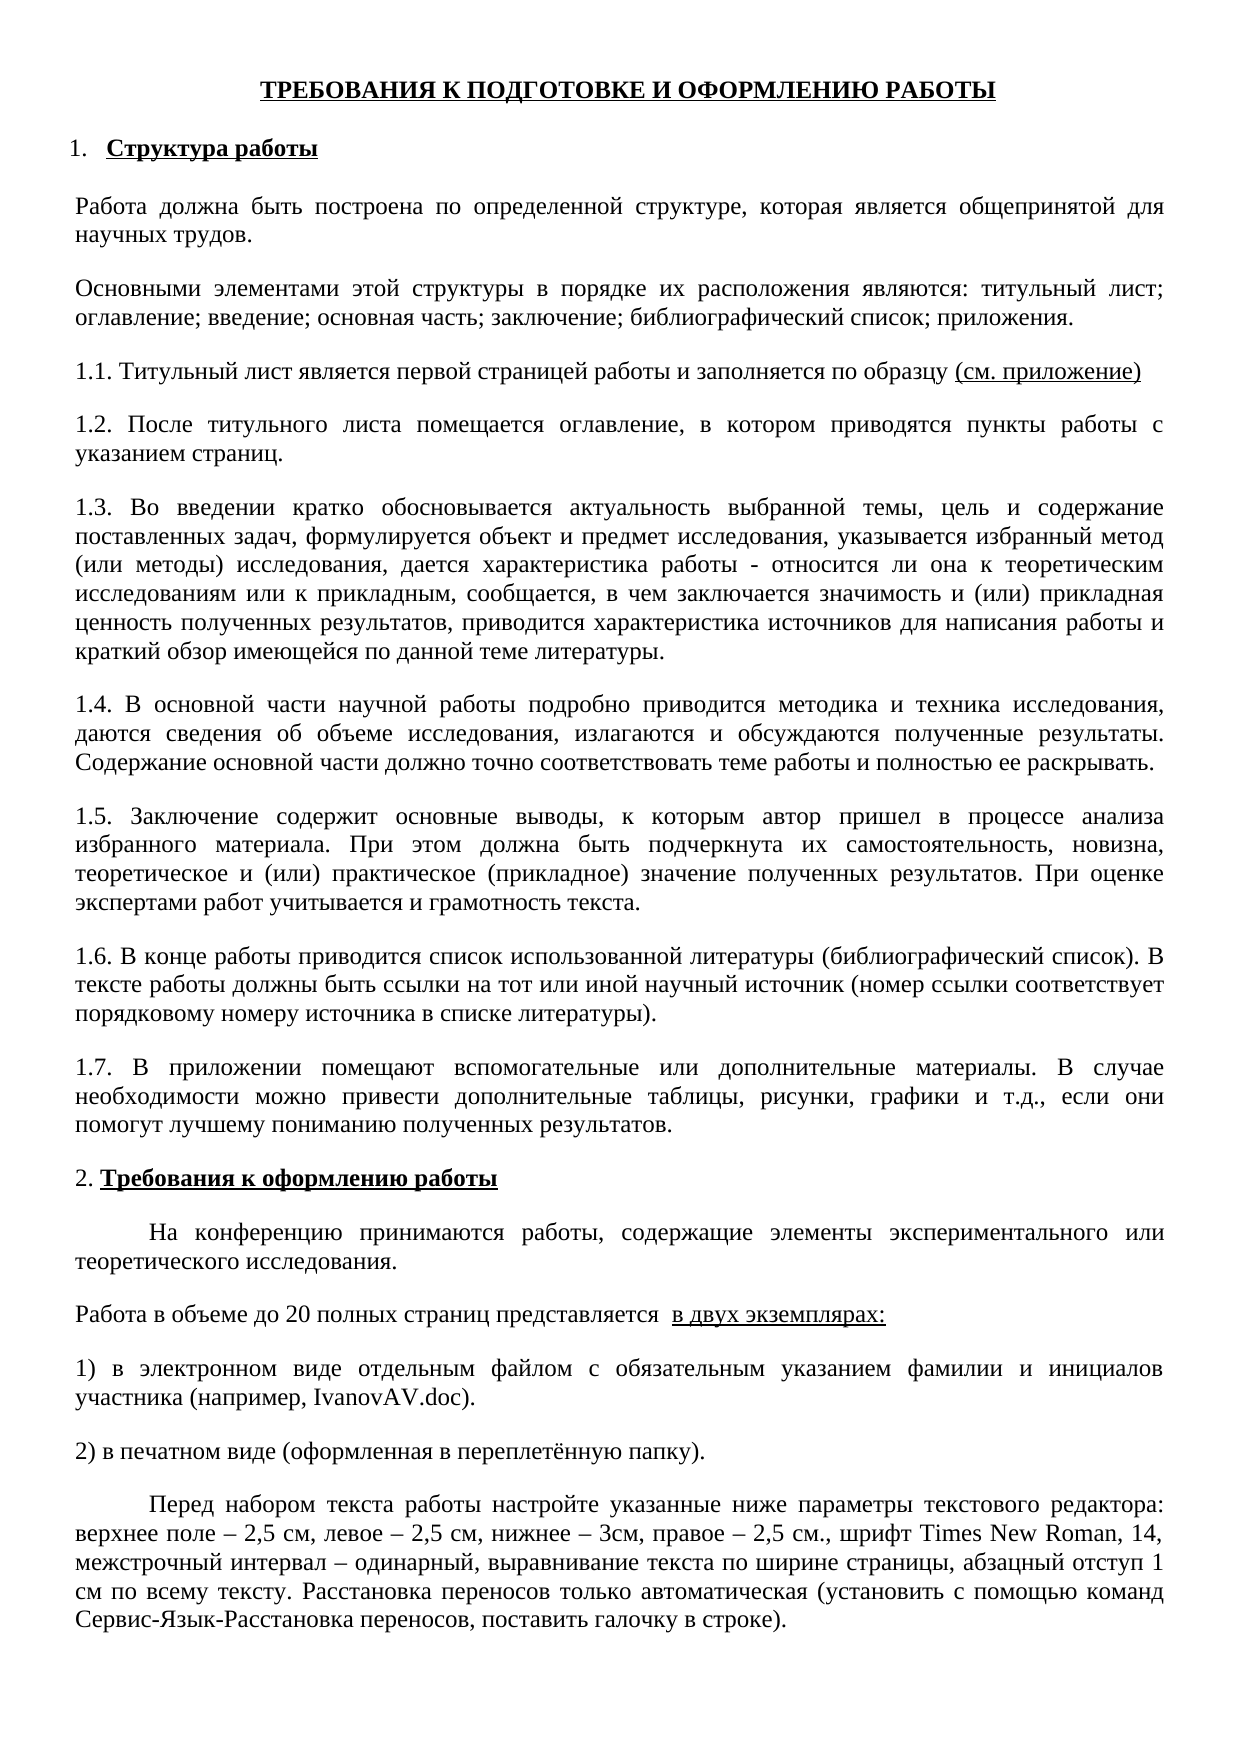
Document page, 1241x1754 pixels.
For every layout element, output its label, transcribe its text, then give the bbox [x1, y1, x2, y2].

text 1.4. В основной части научной работы подробно приводится методика и техника исследования, даются сведения об объеме исследования, излагаются и обсуждаются полученные результаты. Содержание основной части должно точно соответствовать теме работы и полностью ее раскрывать. [75, 689, 1165, 776]
text Перед набором текста работы настройте указанные ниже параметры текстового редактора: верхнее поле – 2,5 см, левое – 2,5 см, нижнее – 3см, правое – 2,5 см., шрифт Times New Roman, 14, межстрочный интервал – одинарный, выравнивание текста по ширине страницы, абзацный отступ 1 cм по всему тексту. Расстановка переносов только автоматическая (установить с помощью команд Сервис-Язык-Расстановка переносов, поставить галочку в строке). [75, 1489, 1165, 1633]
text 1.7. В приложении помещают вспомогательные или дополнительные материалы. В случае необходимости можно привести дополнительные таблицы, рисунки, графики и т.д., если они помогут лучшему пониманию полученных результатов. [75, 1052, 1165, 1138]
text На конференцию принимаются работы, содержащие элементы экспериментального или теоретического исследования. [75, 1217, 1165, 1274]
text 1.1. Титульный лист является первой страницей работы и заполняется по образцу (см. приложение) [75, 356, 1165, 384]
text 1) в электронном виде отдельным файлом с обязательным указанием фамилии и инициалов участника (например, IvanovAV.doc). [75, 1353, 1165, 1411]
list Структура работы [69, 133, 1149, 162]
text 2) в печатном виде (оформленная в переплетённую папку). [75, 1436, 1165, 1464]
text 1.3. Во введении кратко обосновывается актуальность выбранной темы, цель и содержание поставленных задач, формулируется объект и предмет исследования, указывается избранный метод (или методы) исследования, дается характеристика работы - относится ли она к теоретическим исследованиям или к прикладным, сообщается, в чем заключается значимость и (или) прикладная ценность полученных результатов, приводится характеристика источников для написания работы и краткий обзор имеющейся по данной теме литературы. [75, 492, 1165, 664]
text Работа в объеме до 20 полных страниц представляется в двух экземплярах: [75, 1299, 1165, 1328]
text 1.6. В конце работы приводится список использованной литературы (библиографический список). В тексте работы должны быть ссылки на тот или иной научный источник (номер ссылки соответствует порядковому номеру источника в списке литературы). [75, 941, 1165, 1027]
text 2. Требования к оформлению работы [75, 1163, 1165, 1192]
text Работа должна быть построена по определенной структуре, которая является общепринятой для научных трудов. [75, 191, 1165, 248]
text Основными элементами этой структуры в порядке их расположения являются: титульный лист; оглавление; введение; основная часть; заключение; библиографический список; приложения. [75, 273, 1165, 331]
text ТРЕБОВАНИЯ К ПОДГОТОВКЕ И ОФОРМЛЕНИЮ РАБОТЫ [106, 75, 1149, 104]
text 1.5. Заключение содержит основные выводы, к которым автор пришел в процессе анализа избранного материала. При этом должна быть подчеркнута их самостоятельность, новизна, теоретическое и (или) практическое (прикладное) значение полученных результатов. При оценке экспертами работ учитывается и грамотность текста. [75, 801, 1165, 916]
text 1.2. После титульного листа помещается оглавление, в котором приводятся пункты работы с указанием страниц. [75, 409, 1165, 467]
